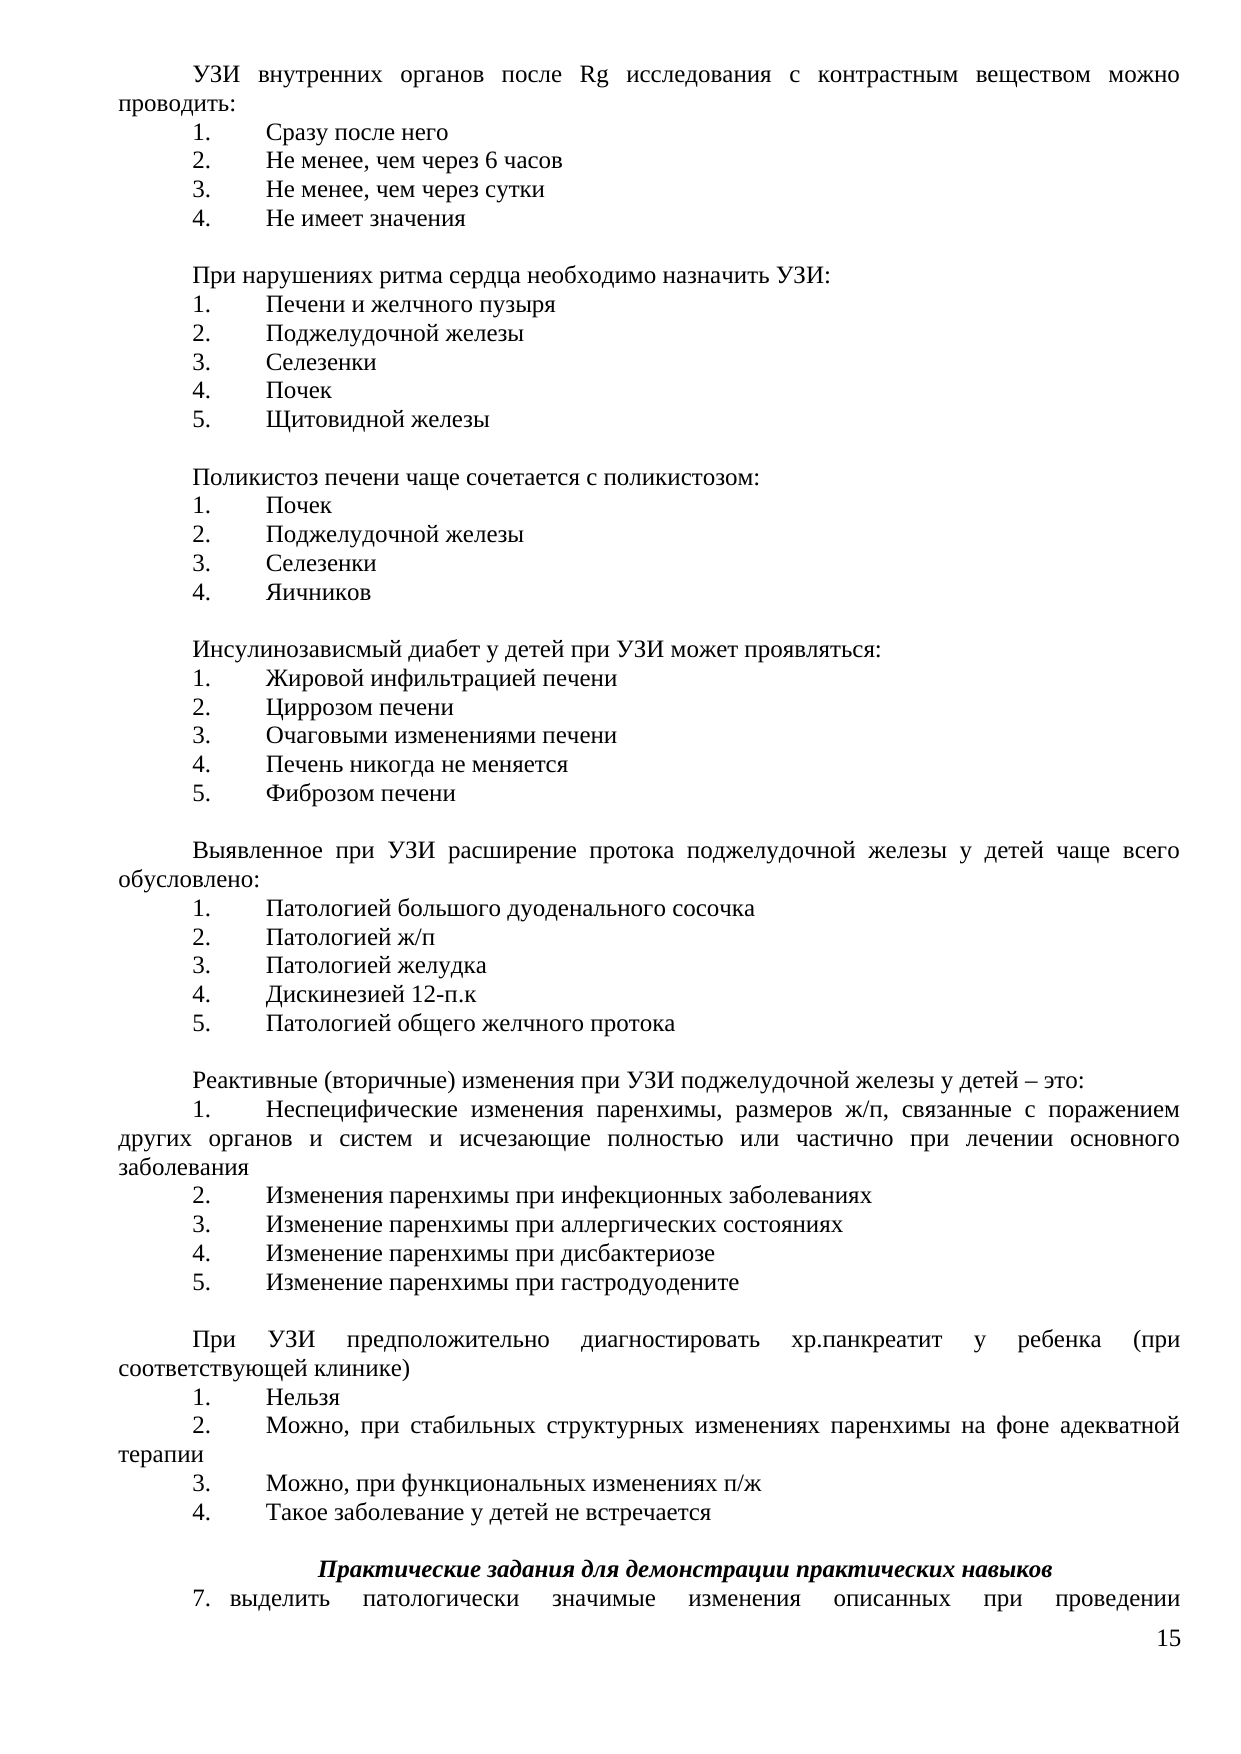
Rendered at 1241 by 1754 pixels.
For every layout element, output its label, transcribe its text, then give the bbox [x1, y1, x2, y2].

text 4. Почек [118, 375, 1181, 404]
text 1. Печени и желчного пузыря [118, 289, 1181, 318]
text 3. Можно, при функциональных изменениях п/ж [118, 1468, 1181, 1497]
text 4. Печень никогда не меняется [118, 749, 1181, 778]
text 3. Изменение паренхимы при аллергических состояниях [118, 1209, 1181, 1238]
text 5. Патологией общего желчного протока [118, 1008, 1181, 1037]
text 3. Патологией желудка [118, 950, 1181, 979]
text 3. Селезенки [118, 548, 1181, 577]
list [192, 1583, 1181, 1612]
text 5. Изменение паренхимы при гастродуодените [118, 1267, 1181, 1295]
text Поликистоз печени чаще сочетается с поликистозом: [118, 462, 1181, 490]
text При УЗИ предположительно диагностировать хр.панкреатит у ребенка (при соответствующей клинике) [118, 1324, 1181, 1382]
text Выявленное при УЗИ расширение протока поджелудочной железы у детей чаще всего обусловлено: [118, 835, 1181, 893]
text 2. Можно, при стабильных структурных изменениях паренхимы на фоне адекватной терапии [118, 1410, 1181, 1468]
text 2. Патологией ж/п [118, 922, 1181, 950]
text 1. Сразу после него [118, 117, 1181, 145]
text Инсулинозависмый диабет у детей при УЗИ может проявляться: [118, 634, 1181, 663]
text 4. Не имеет значения [118, 203, 1181, 232]
text 4. Такое заболевание у детей не встречается [118, 1497, 1181, 1525]
text 4. Изменение паренхимы при дисбактериозе [118, 1238, 1181, 1267]
text 2. Не менее, чем через 6 часов [118, 145, 1181, 174]
text 1. Жировой инфильтрацией печени [118, 663, 1181, 692]
text 3. Очаговыми изменениями печени [118, 720, 1181, 749]
text 2. Изменения паренхимы при инфекционных заболеваниях [118, 1180, 1181, 1209]
text Практические задания для демонстрации практических навыков [118, 1554, 1181, 1583]
text При нарушениях ритма сердца необходимо назначить УЗИ: [118, 260, 1181, 289]
text 2. Поджелудочной железы [118, 519, 1181, 548]
text 2. Циррозом печени [118, 692, 1181, 720]
text 5. Фиброзом печени [118, 778, 1181, 807]
text 3. Селезенки [118, 347, 1181, 375]
text 3. Не менее, чем через сутки [118, 174, 1181, 203]
text 5. Щитовидной железы [118, 404, 1181, 433]
text Реактивные (вторичные) изменения при УЗИ поджелудочной железы у детей – это: [118, 1065, 1181, 1094]
text 2. Поджелудочной железы [118, 318, 1181, 347]
text УЗИ внутренних органов после Rg исследования с контрастным веществом можно проводить: [118, 59, 1181, 117]
text 1. Патологией большого дуоденального сосочка [118, 893, 1181, 922]
text 4. Дискинезией 12-п.к [118, 979, 1181, 1008]
text 4. Яичников [118, 577, 1181, 605]
text 1. Неспецифические изменения паренхимы, размеров ж/п, связанные с поражением других органов и систем и исчезающие полностью или частично при лечении основного заболевания [118, 1094, 1181, 1180]
text 1. Почек [118, 490, 1181, 519]
text 1. Нельзя [118, 1382, 1181, 1410]
